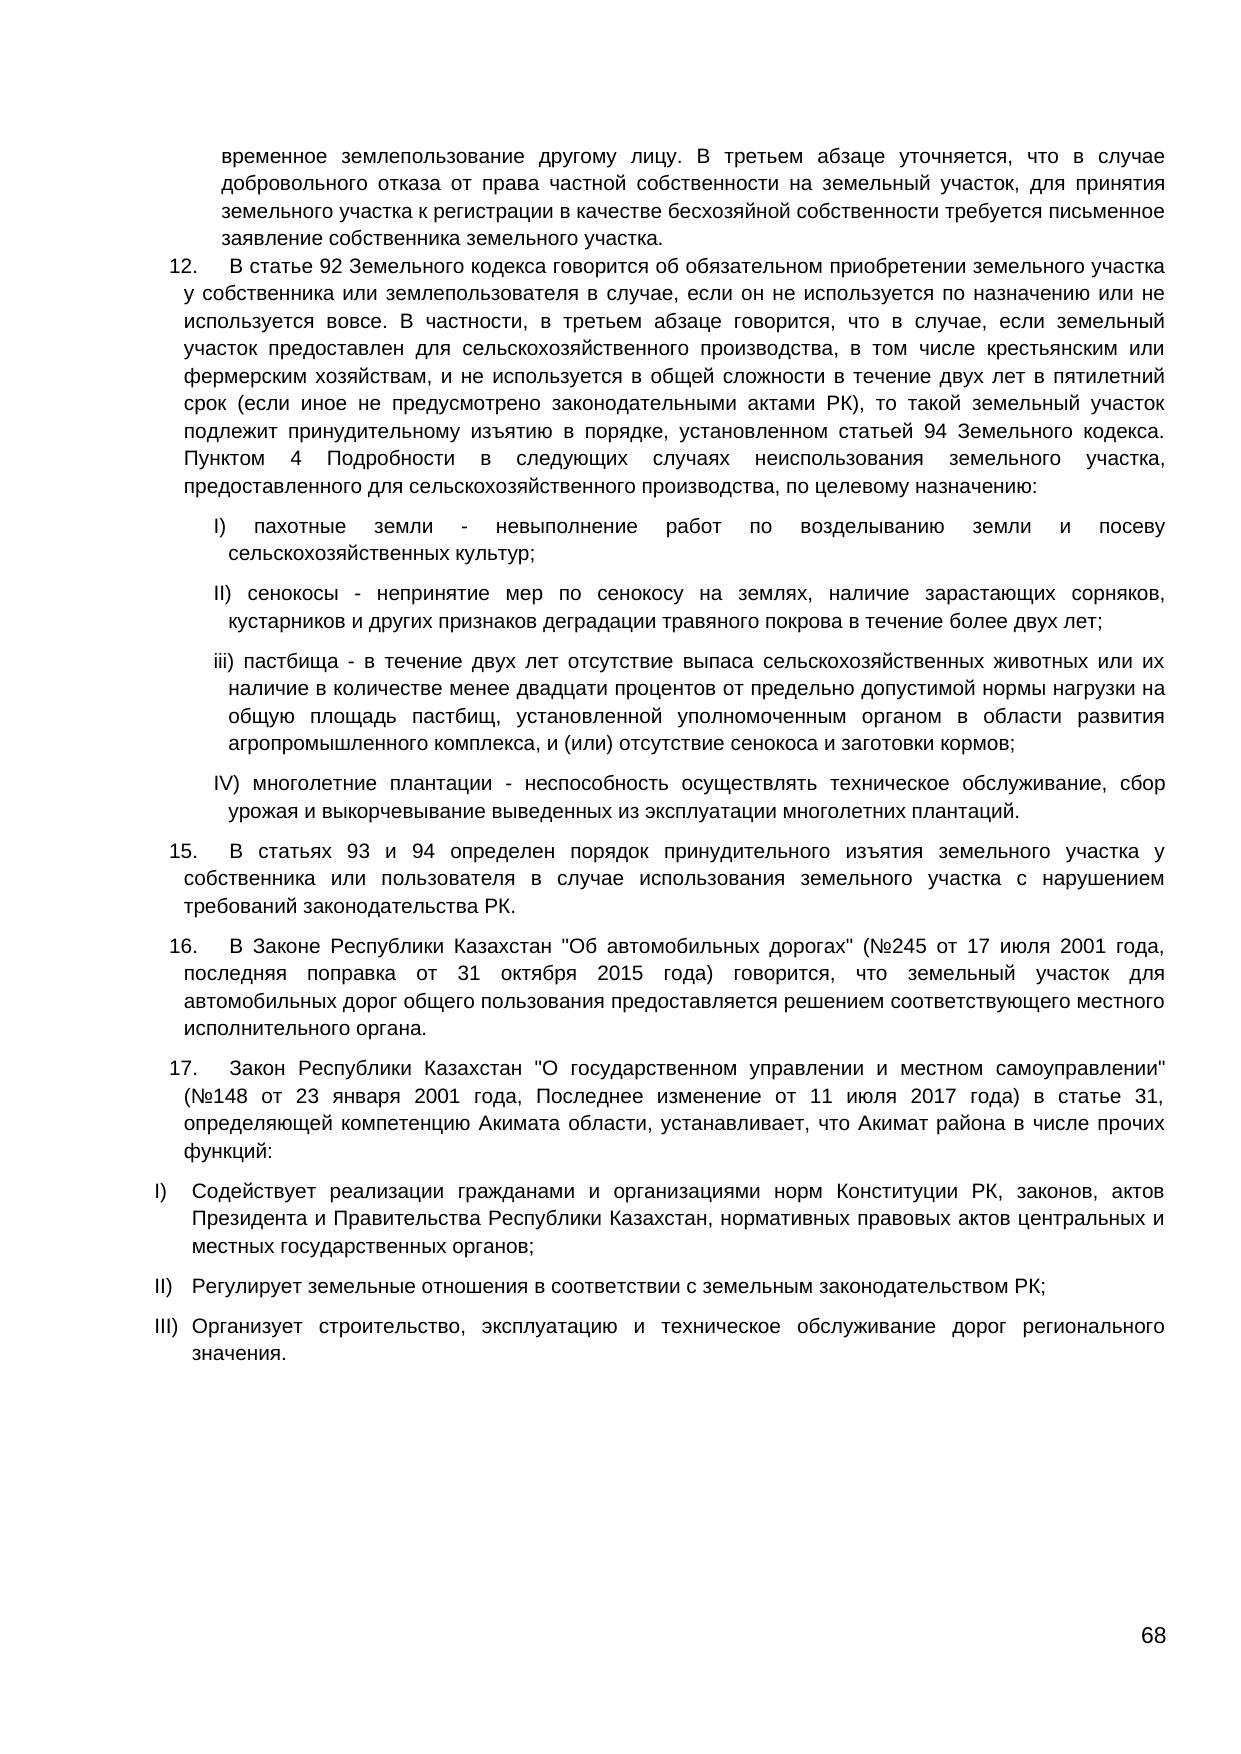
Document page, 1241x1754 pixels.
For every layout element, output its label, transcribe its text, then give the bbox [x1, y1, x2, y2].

list Содействует реализации гражданами и организациями норм Конституции РК, законов, актов Президента и Правительства Республики Казахстан, нормативных правовых актов центральных и местных государственных органов; [154, 1179, 1166, 1258]
list 16. В Законе Республики Казахстан "Об автомобильных дорогах" (№245 от 17 июля 2001 года, последняя поправка от 31 октября 2015 года) говорится, что земельный участок для автомобильных дорог общего пользования предоставляется решением соответствующего местного исполнительного органа. [169, 934, 1166, 1040]
list I) пахотные земли - невыполнение работ по возделыванию земли и посеву сельскохозяйственных культур; [213, 514, 1166, 565]
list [184, 144, 1166, 250]
list Организует строительство, эксплуатацию и техническое обслуживание дорог регионального значения. [154, 1314, 1166, 1365]
list В статье 92 Земельного кодекса говорится об обязательном приобретении земельного участка у собственника или землепользователя в случае, если он не используется по назначению или не используется вовсе. В частности, в третьем абзаце говорится, что в случае, если земельный участок предоставлен для сельскохозяйственного производства, в том числе крестьянским или фермерским хозяйствам, и не используется в общей сложности в течение двух лет в пятилетний срок (если иное не предусмотрено законодательными актами РК), то такой земельный участок подлежит принудительному изъятию в порядке, установленном статьей 94 Земельного кодекса. Пунктом 4 Подробности в следующих случаях неиспользования земельного участка, предоставленного для сельскохозяйственного производства, по целевому назначению: [169, 254, 1166, 498]
list Регулирует земельные отношения в соответствии с земельным законодательством РК; [154, 1274, 1166, 1298]
list iii) пастбища - в течение двух лет отсутствие выпаса сельскохозяйственных животных или их наличие в количестве менее двадцати процентов от предельно допустимой нормы нагрузки на общую площадь пастбищ, установленной уполномоченным органом в области развития агропромышленного комплекса, и (или) отсутствие сенокоса и заготовки кормов; [213, 649, 1166, 755]
list 15. В статьях 93 и 94 определен порядок принудительного изъятия земельного участка у собственника или пользователя в случае использования земельного участка с нарушением требований законодательства РК. [169, 839, 1166, 918]
list IV) многолетние плантации - неспособность осуществлять техническое обслуживание, сбор урожая и выкорчевывание выведенных из эксплуатации многолетних плантаций. [213, 771, 1166, 823]
list II) сенокосы - непринятие мер по сенокосу на землях, наличие зарастающих сорняков, кустарников и других признаков деградации травяного покрова в течение более двух лет; [213, 581, 1166, 633]
list 17. Закон Республики Казахстан "О государственном управлении и местном самоуправлении" (№148 от 23 января 2001 года, Последнее изменение от 11 июля 2017 года) в статье 31, определяющей компетенцию Акимата области, устанавливает, что Акимат района в числе прочих функций: [169, 1056, 1166, 1163]
